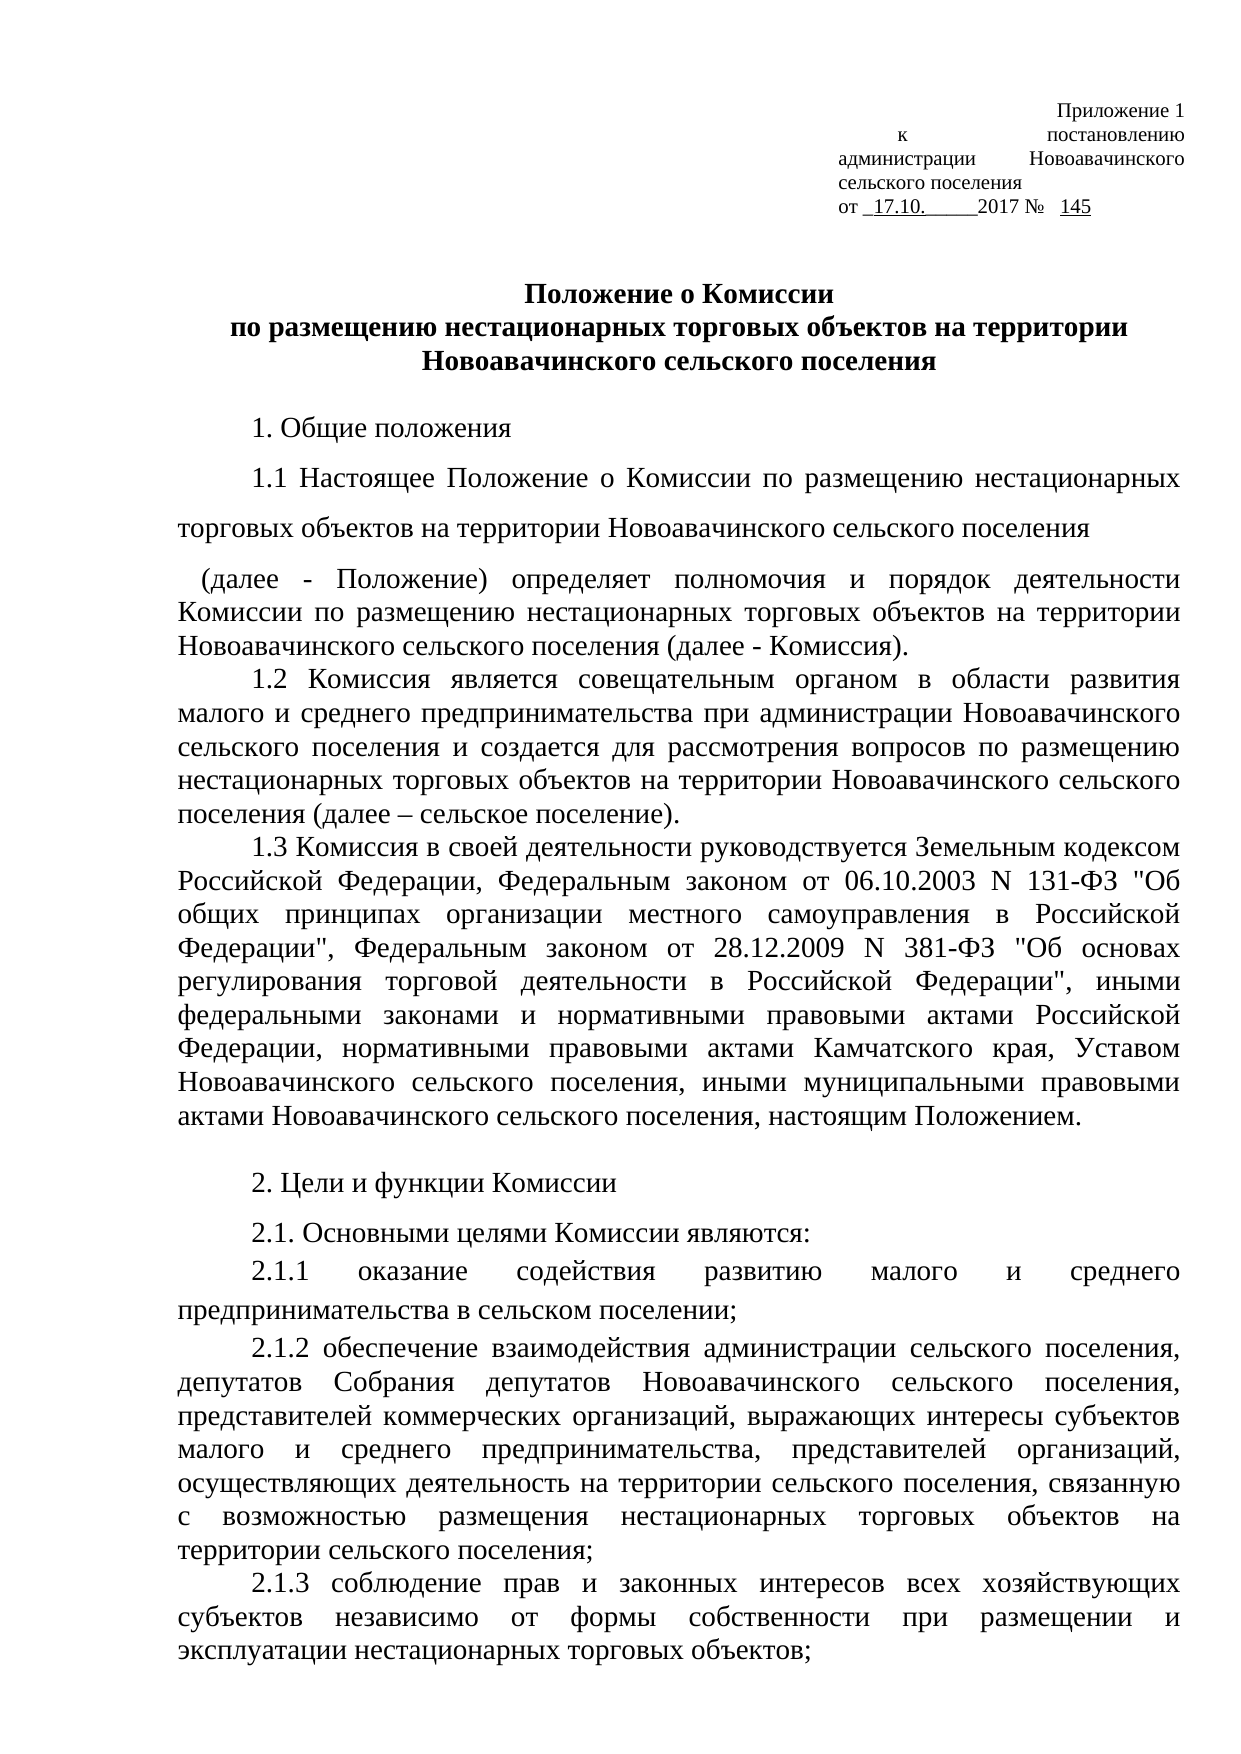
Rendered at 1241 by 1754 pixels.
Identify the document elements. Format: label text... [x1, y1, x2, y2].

table_header Приложение 1 к постановлению администрации Новоавачинского сельского поселения от _17.10._____2017 № 145 [827, 74, 1196, 242]
text 1.3 Комиссия в своей деятельности руководствуется Земельным кодексом Российской Федерации, Федеральным законом от 06.10.2003 N 131-ФЗ "Об общих принципах организации местного самоуправления в Российской Федерации", Федеральным законом от 28.12.2009 N 381-ФЗ "Об основах регулирования торговой деятельности в Российской Федерации", иными федеральными законами и нормативными правовыми актами Российской Федерации, нормативными правовыми актами Камчатского края, Уставом Новоавачинского сельского поселения, иными муниципальными правовыми актами Новоавачинского сельского поселения, настоящим Положением. [177, 829, 1181, 1131]
text 1.1 Настоящее Положение о Комиссии по размещению нестационарных торговых объектов на территории Новоавачинского сельского поселения [177, 460, 1181, 544]
text 2.1. Основными целями Комиссии являются: [177, 1215, 1181, 1248]
text по размещению нестационарных торговых объектов на территории Новоавачинского сельского поселения [177, 309, 1181, 376]
text 2.1.3 соблюдение прав и законных интересов всех хозяйствующих субъектов независимо от формы собственности при размещении и эксплуатации нестационарных торговых объектов; [177, 1565, 1181, 1666]
text Положение о Комиссии [177, 276, 1181, 309]
text 1. Общие положения [177, 410, 1181, 443]
text 2.1.2 обеспечение взаимодействия администрации сельского поселения, депутатов Собрания депутатов Новоавачинского сельского поселения, представителей коммерческих организаций, выражающих интересы субъектов малого и среднего предпринимательства, представителей организаций, осуществляющих деятельность на территории сельского поселения, связанную с возможностью размещения нестационарных торговых объектов на территории сельского поселения; [177, 1331, 1181, 1565]
text 1.2 Комиссия является совещательным органом в области развития малого и среднего предпринимательства при администрации Новоавачинского сельского поселения и создается для рассмотрения вопросов по размещению нестационарных торговых объектов на территории Новоавачинского сельского поселения (далее – сельское поселение). [177, 662, 1181, 829]
text 2. Цели и функции Комиссии [177, 1165, 1181, 1198]
text (далее - Положение) определяет полномочия и порядок деятельности Комиссии по размещению нестационарных торговых объектов на территории Новоавачинского сельского поселения (далее - Комиссия). [177, 561, 1181, 662]
text 2.1.1 оказание содействия развитию малого и среднего предпринимательства в сельском поселении; [177, 1253, 1181, 1326]
